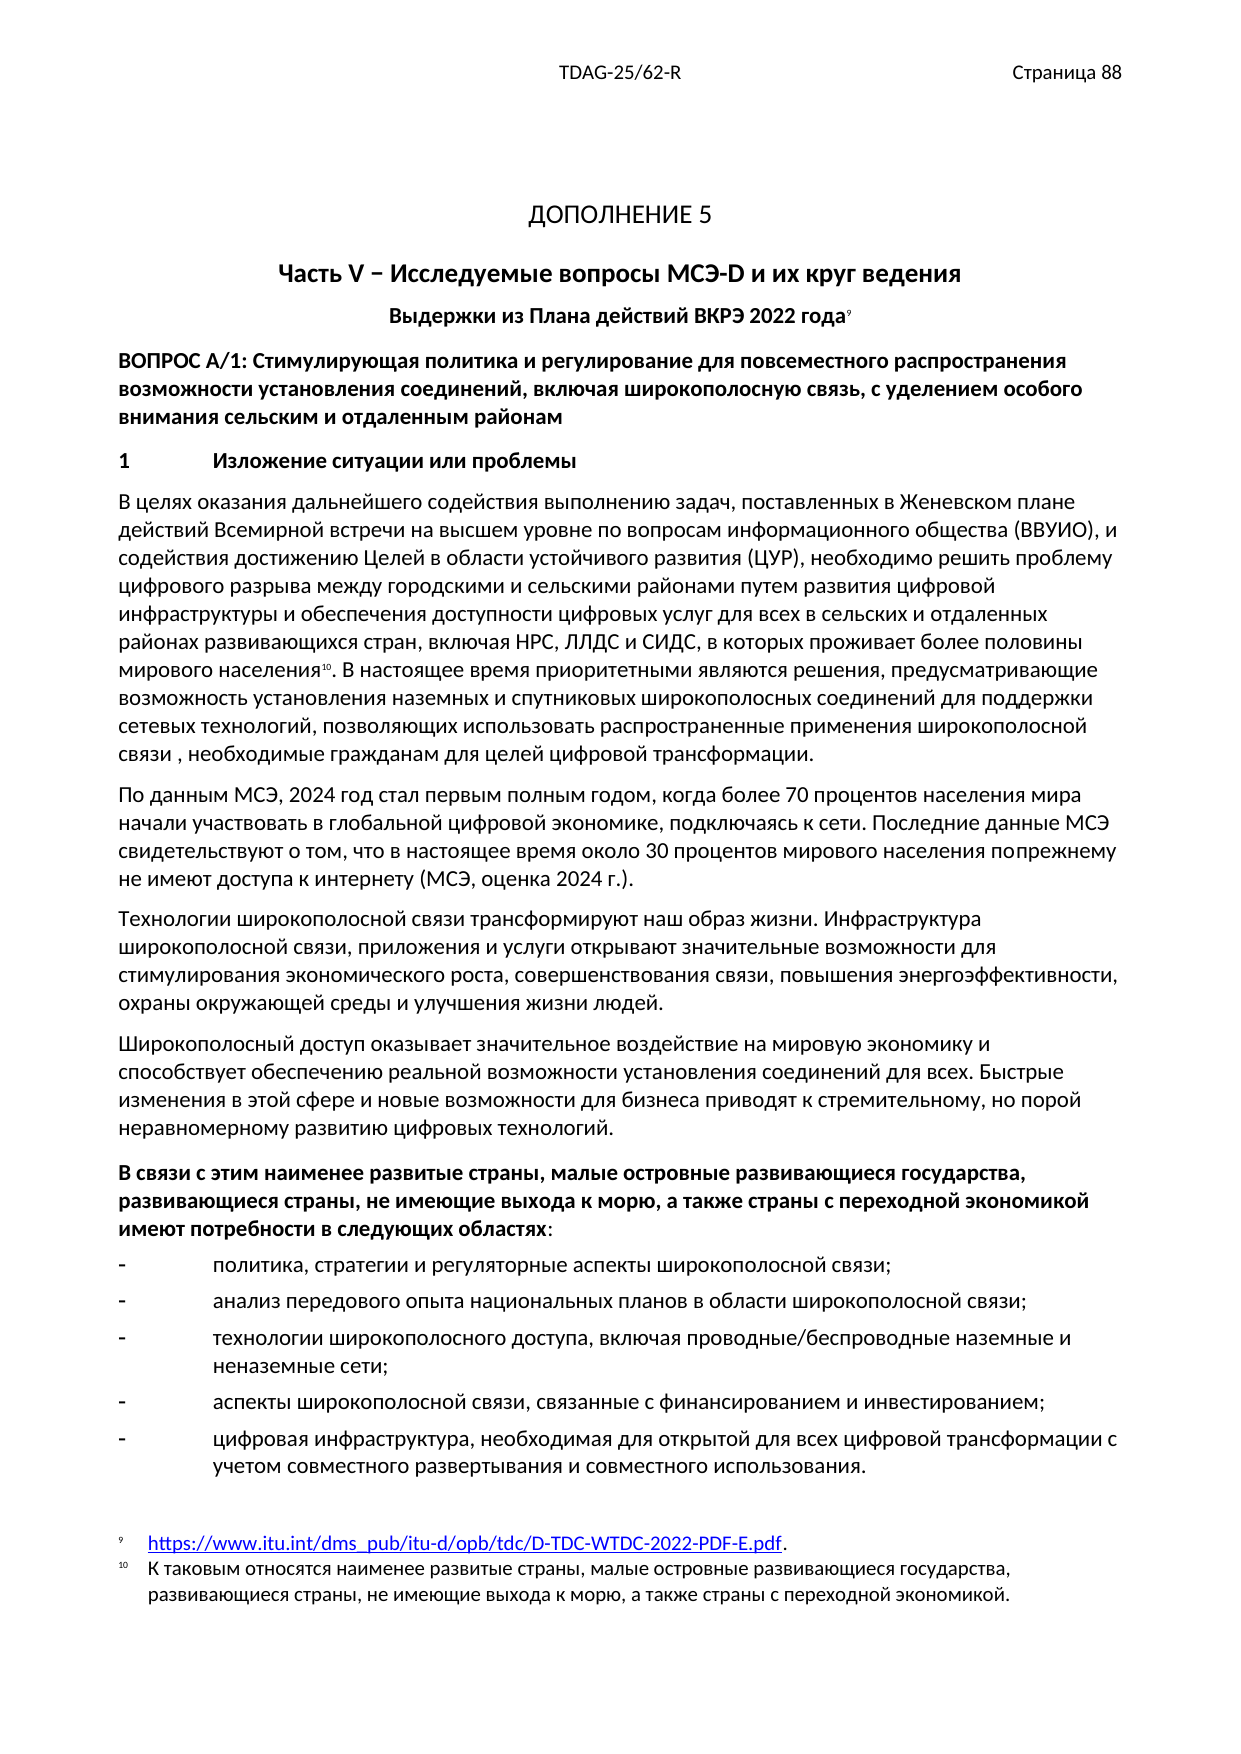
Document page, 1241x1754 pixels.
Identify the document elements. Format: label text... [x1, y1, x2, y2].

text По данным МСЭ, 2024 год стал первым полным годом, когда более 70 процентов населения мира начали участвовать в глобальной цифровой экономике, подключаясь к сети. Последние данные МСЭ свидетельствуют о том, что в настоящее время около 30 процентов мирового населения по­прежнему не имеют доступа к интернету (МСЭ, оценка 2024 г.). [118, 780, 1122, 892]
text аспекты широкополосной связи, связанные с финансированием и инвестированием; [118, 1387, 1122, 1415]
text политика, стратегии и регуляторные аспекты широкополосной связи; [118, 1250, 1122, 1278]
text Выдержки из Плана действий ВКРЭ 2022 года [118, 301, 1122, 329]
subtitle 1 Изложение ситуации или проблемы [118, 447, 1122, 475]
text цифровая инфраструктура, необходимая для открытой для всех цифровой трансформации с учетом совместного развертывания и совместного использования. [118, 1424, 1122, 1480]
subtitle ВОПРОС A/1: Стимулирующая политика и регулирование для повсеместного распространения возможности установления соединений, включая широкополосную связь, с уделением особого внимания сельским и отдаленным районам [118, 346, 1122, 430]
text анализ передового опыта национальных планов в области широкополосной связи; [118, 1287, 1122, 1314]
text технологии широкополосного доступа, включая проводные/беспроводные наземные и неназемные сети; [118, 1323, 1122, 1379]
title Часть V − Исследуемые вопросы МСЭ-D и их круг ведения [118, 256, 1122, 289]
text В целях оказания дальнейшего содействия выполнению задач, поставленных в Женевском плане действий Всемирной встречи на высшем уровне по вопросам информационного общества (ВВУИО), и содействия достижению Целей в области устойчивого развития (ЦУР), необходимо решить проблему цифрового разрыва между городскими и сельскими районами путем развития цифровой инфраструктуры и обеспечения доступности цифровых услуг для всех в сельских и отдаленных районах развивающихся стран, включая НРС, ЛЛДС и СИДС, в которых проживает более половины мирового населения. В настоящее время приоритетными являются решения, предусматривающие возможность установления наземных и спутниковых широкополосных соединений для поддержки сетевых технологий, позволяющих использовать распространенные применения широкополосной связи , необходимые гражданам для целей цифровой трансформации. [118, 487, 1122, 767]
subtitle В связи с этим наименее развитые страны, малые островные развивающиеся государства, развивающиеся страны, не имеющие выхода к морю, а также страны с переходной экономикой имеют потребности в следующих областях: [118, 1158, 1122, 1242]
text Дополнение 5 [118, 198, 1122, 231]
text Технологии широкополосной связи трансформируют наш образ жизни. Инфраструктура широкополосной связи, приложения и услуги открывают значительные возможности для стимулирования экономического роста, совершенствования связи, повышения энергоэффективности, охраны окружающей среды и улучшения жизни людей. [118, 904, 1122, 1017]
text Широкополосный доступ оказывает значительное воздействие на мировую экономику и способствует обеспечению реальной возможности установления соединений для всех. Быстрые изменения в этой сфере и новые возможности для бизнеса приводят к стремительному, но порой неравномерному развитию цифровых технологий. [118, 1029, 1122, 1141]
